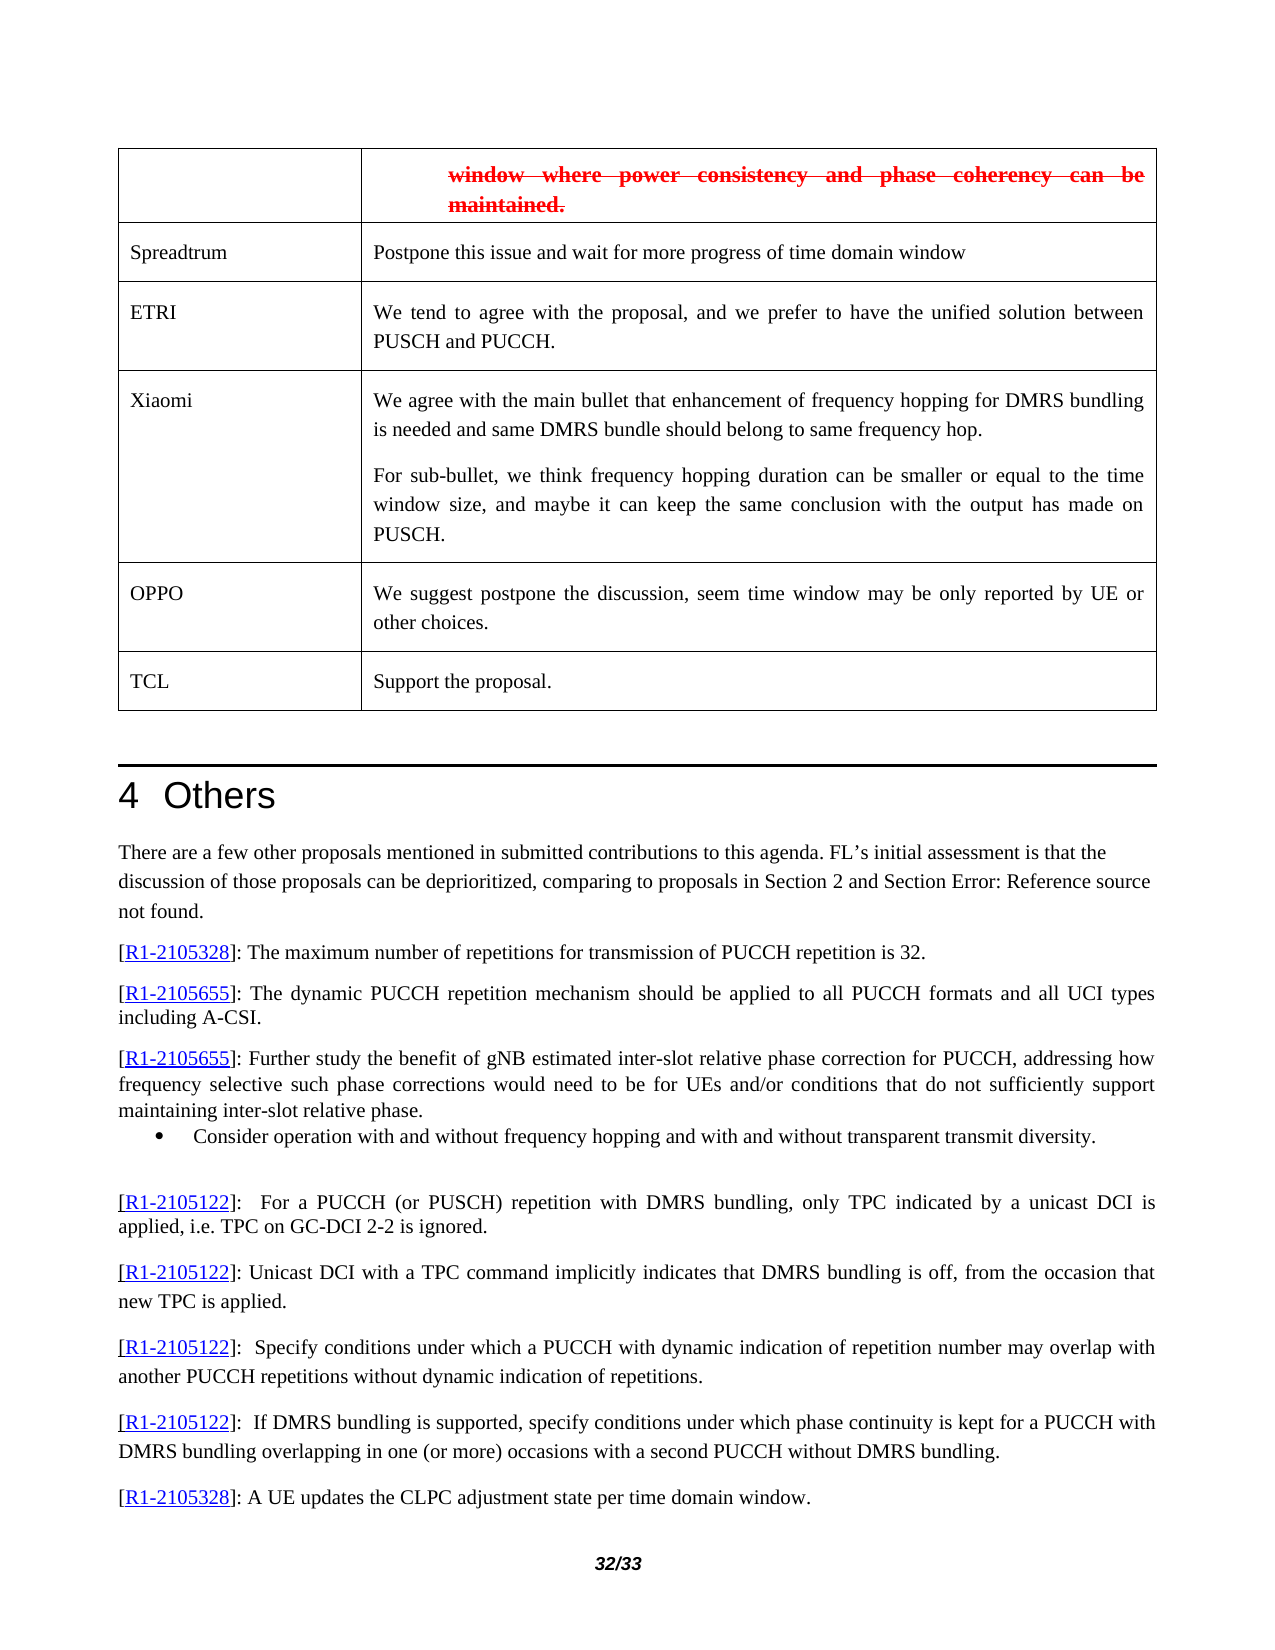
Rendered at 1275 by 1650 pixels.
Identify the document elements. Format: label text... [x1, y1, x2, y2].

table_cell OPPO [119, 563, 361, 651]
table_cell ETRI [119, 282, 361, 369]
table_cell Support the proposal. [362, 652, 1156, 710]
list Consider operation with and without frequency hopping and with and without transparent transmit diversity. [156, 1123, 1157, 1148]
table_cell Xiaomi [119, 371, 361, 562]
subtitle Others [118, 767, 1157, 816]
table_cell Postpone this issue and wait for more progress of time domain window [362, 223, 1156, 281]
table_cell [362, 149, 1156, 222]
text [R1-2105328]: The maximum number of repetitions for transmission of PUCCH repetition is 32. [118, 935, 1157, 964]
text [R1-2105122]: For a PUCCH (or PUSCH) repetition with DMRS bundling, only TPC indicated by a unicast DCI is applied, i.e. TPC on GC-DCI 2-2 is ignored. [118, 1190, 1157, 1238]
text [R1-2105122]: Unicast DCI with a TPC command implicitly indicates that DMRS bundling is off, from the occasion that new TPC is applied. [118, 1255, 1157, 1313]
table_cell LG [119, 149, 361, 222]
table_cell TCL [119, 652, 361, 710]
table_cell We suggest postpone the discussion, seem time window may be only reported by UE or other choices. [362, 563, 1156, 651]
table_cell Spreadtrum [119, 223, 361, 281]
text [R1-2105122]: If DMRS bundling is supported, specify conditions under which phase continuity is kept for a PUCCH with DMRS bundling overlapping in one (or more) occasions with a second PUCCH without DMRS bundling. [118, 1405, 1157, 1463]
table_cell We agree with the main bullet that enhancement of frequency hopping for DMRS bundling is needed and same DMRS bundle should belong to same frequency hop. For sub-bullet, we think frequency hopping duration can be smaller or equal to the time window size, and maybe it can keep the same conclusion with the output has made on PUSCH. [362, 371, 1156, 562]
text There are a few other proposals mentioned in submitted contributions to this agenda. FL’s initial assessment is that the discussion of those proposals can be deprioritized, comparing to proposals in Section 2 and Section 3. [118, 835, 1157, 923]
text [R1-2105655]: Further study the benefit of gNB estimated inter-slot relative phase correction for PUCCH, addressing how frequency selective such phase corrections would need to be for UEs and/or conditions that do not sufficiently support maintaining inter-slot relative phase. [118, 1046, 1157, 1122]
text [R1-2105655]: The dynamic PUCCH repetition mechanism should be applied to all PUCCH formats and all UCI types including A-CSI. [118, 981, 1157, 1029]
text [R1-2105328]: A UE updates the CLPC adjustment state per time domain window. [118, 1480, 1157, 1509]
text [R1-2105122]: Specify conditions under which a PUCCH with dynamic indication of repetition number may overlap with another PUCCH repetitions without dynamic indication of repetitions. [118, 1330, 1157, 1388]
table_cell We tend to agree with the proposal, and we prefer to have the unified solution between PUSCH and PUCCH. [362, 282, 1156, 369]
